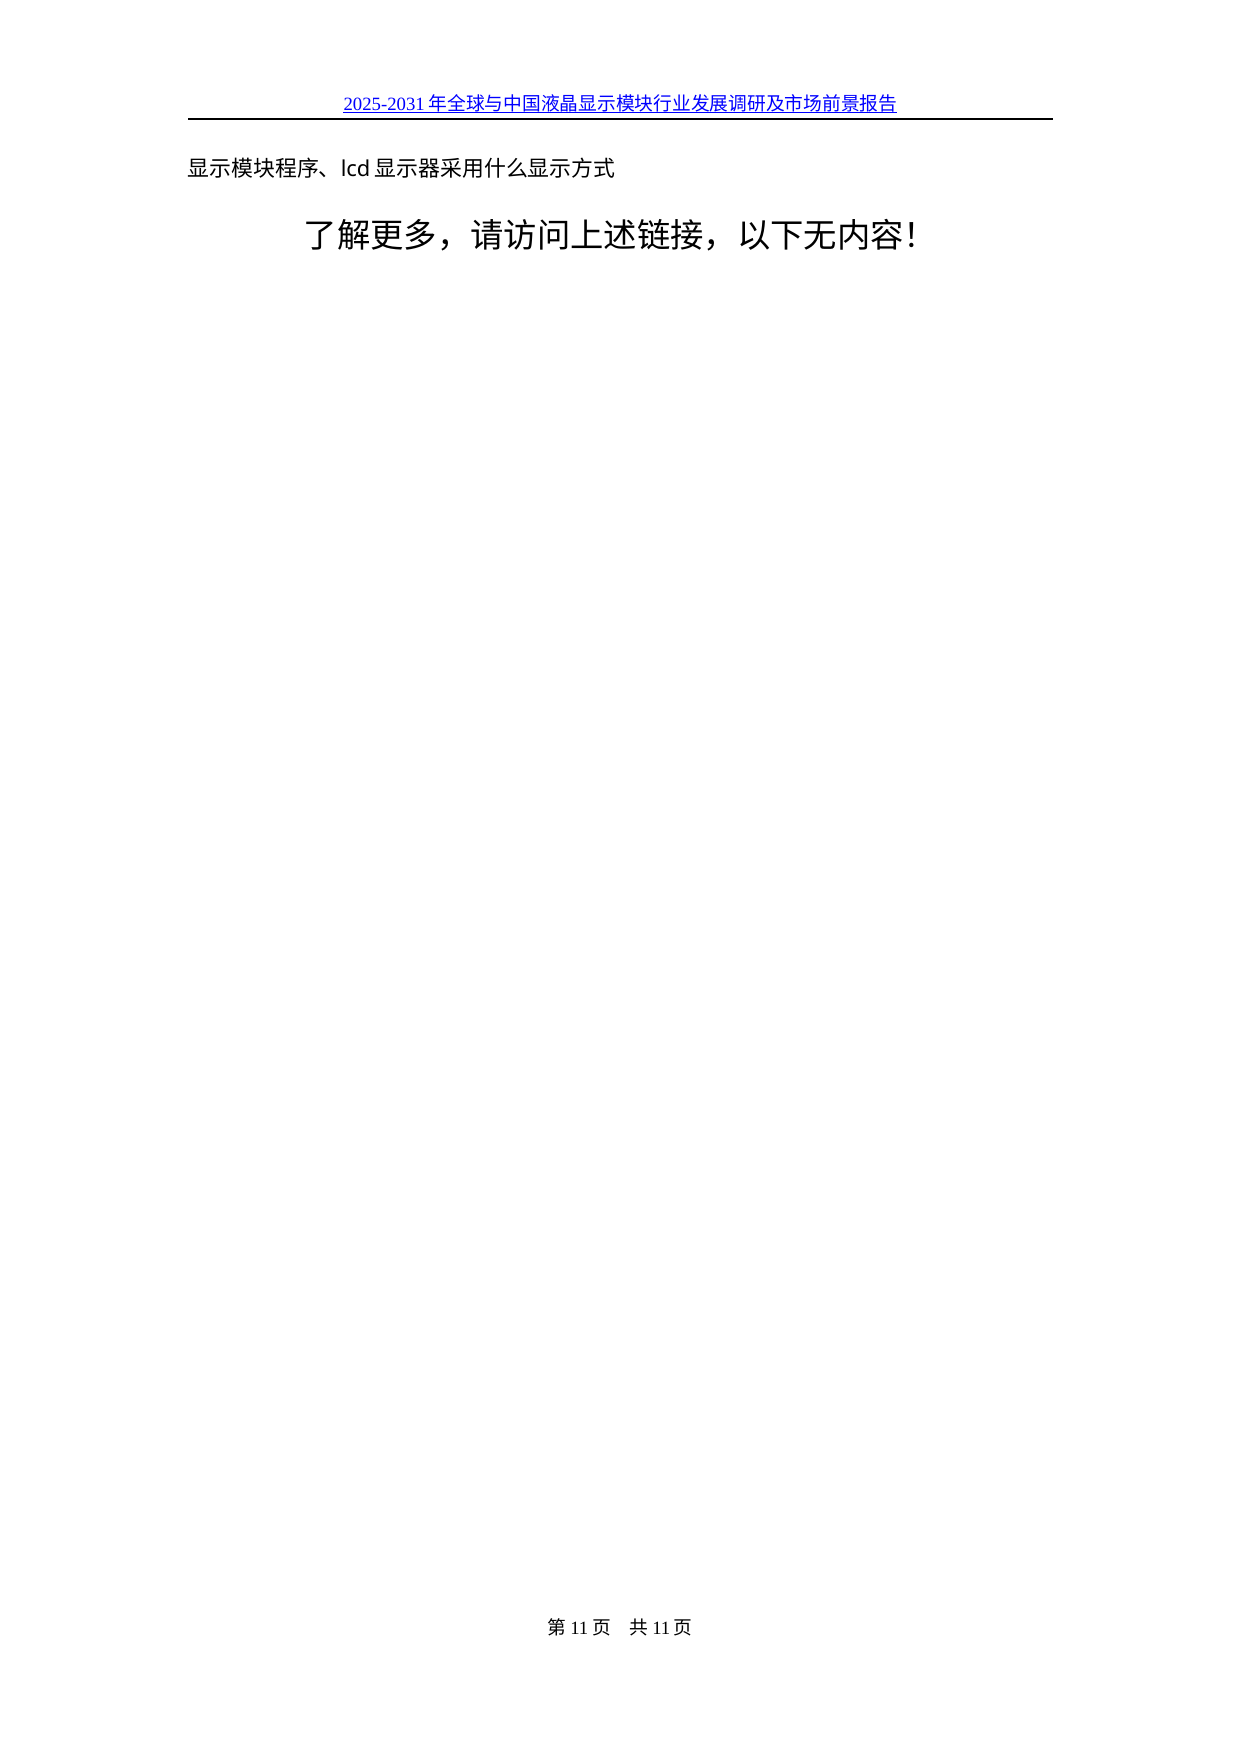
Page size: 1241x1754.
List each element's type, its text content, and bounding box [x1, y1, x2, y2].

title 了解更多，请访问上述链接，以下无内容！ [187, 200, 1053, 265]
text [187, 150, 1053, 183]
